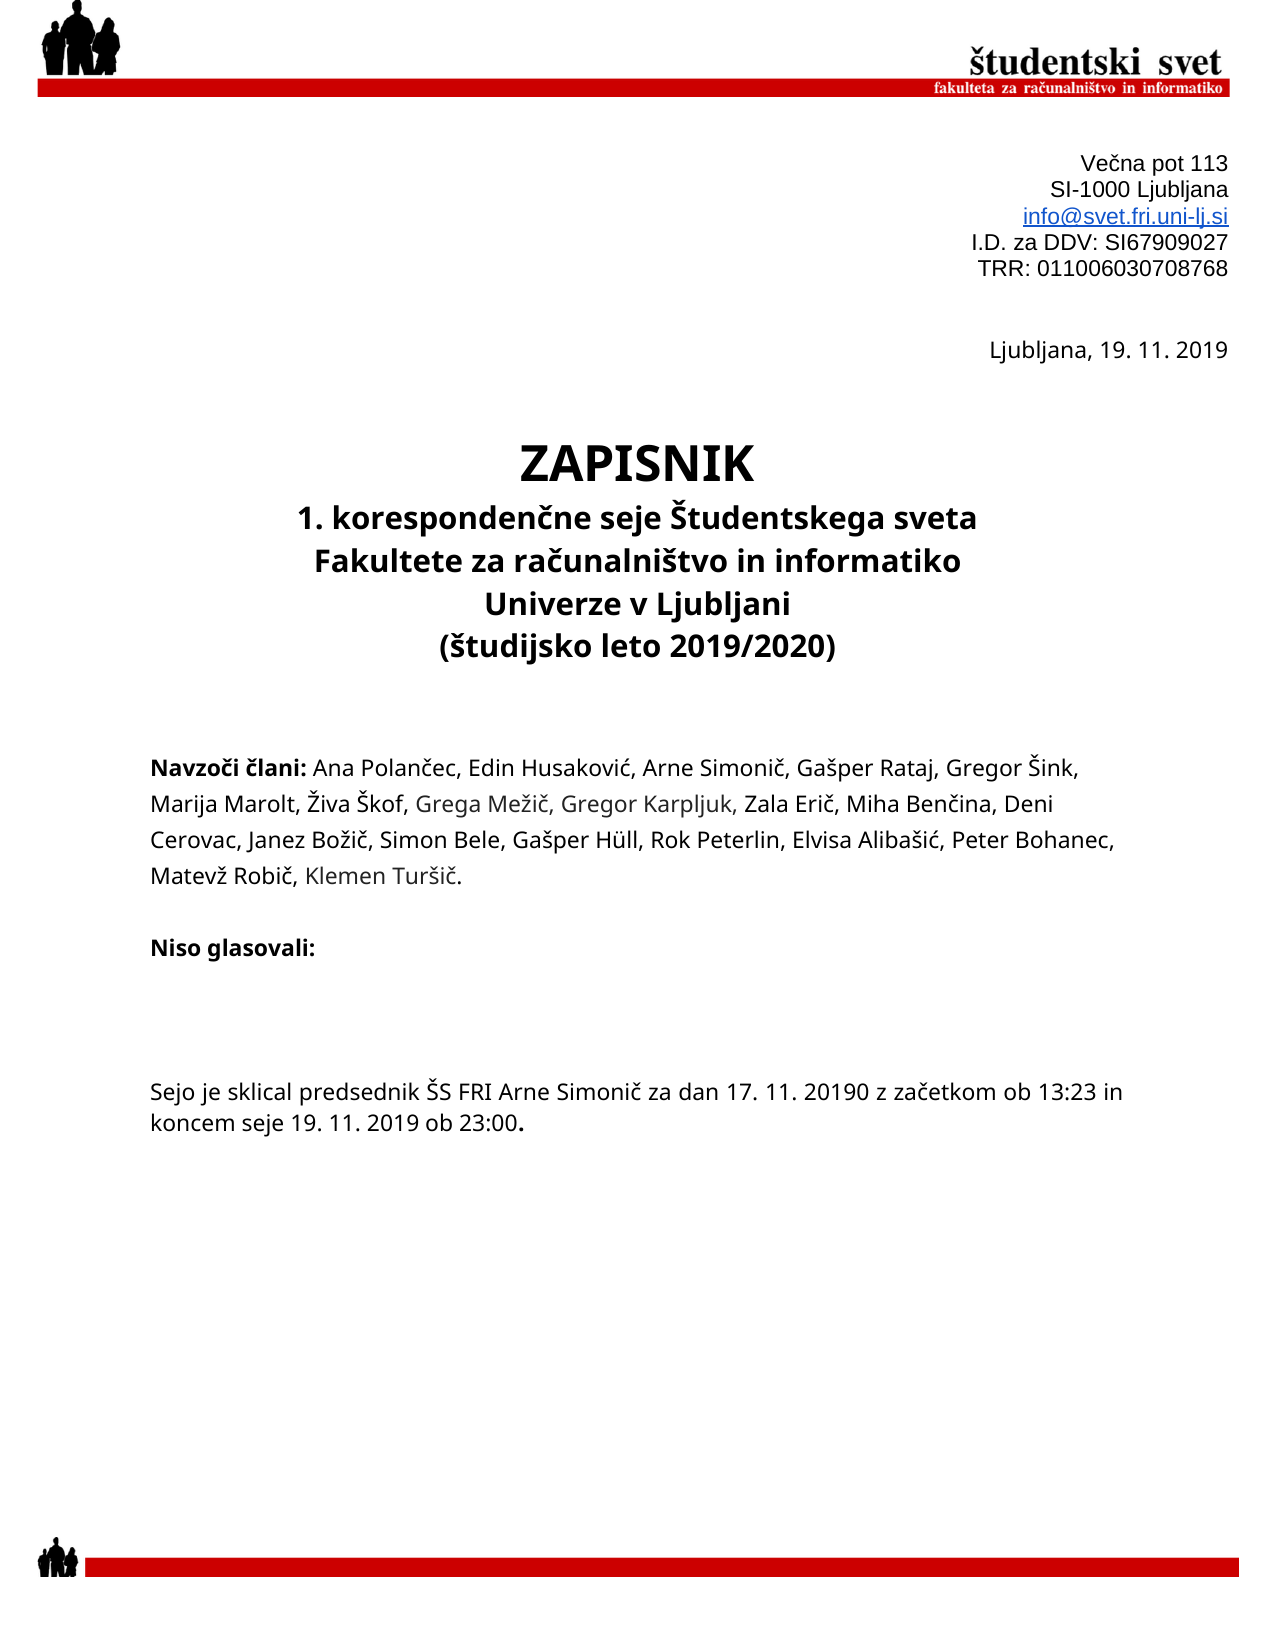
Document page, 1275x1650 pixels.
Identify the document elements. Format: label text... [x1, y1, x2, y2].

text ZAPISNIK [150, 428, 1125, 496]
text Fakultete za računalništvo in informatiko [150, 539, 1125, 582]
text Ljubljana, 19. 11. 2019 [150, 334, 1228, 366]
text SI-1000 Ljubljana [150, 176, 1228, 203]
text TRR: 011006030708768 [150, 255, 1228, 282]
text info@svet.fri.uni-lj.si [150, 203, 1228, 229]
text Večna pot 113 [150, 150, 1228, 176]
text Navzoči člani: Ana Polančec, Edin Husaković, Arne Simonič, Gašper Rataj, Gregor Šink, [150, 752, 1125, 783]
picture [37, 0, 1230, 97]
text Niso glasovali: [150, 932, 1125, 963]
picture [37, 1537, 1239, 1577]
text Sejo je sklical predsednik ŠS FRI Arne Simonič za dan 17. 11. 20190 z začetkom ob 13:23 in koncem seje 19. 11. 2019 ob 23:00. [150, 1075, 1125, 1138]
text Marija Marolt, Živa Škof, Grega Mežič, Gregor Karpljuk, Zala Erič, Miha Benčina, Deni Cerovac, Janez Božič, Simon Bele, Gašper Hüll, Rok Peterlin, Elvisa Alibašić, Peter Bohanec, Matevž Robič, Klemen Turšič. [150, 788, 1125, 891]
text I.D. za DDV: SI67909027 [150, 229, 1228, 255]
text (študijsko leto 2019/2020) [150, 624, 1125, 667]
text Univerze v Ljubljani [150, 582, 1125, 624]
text 1. korespondenčne seje Študentskega sveta [150, 496, 1125, 539]
